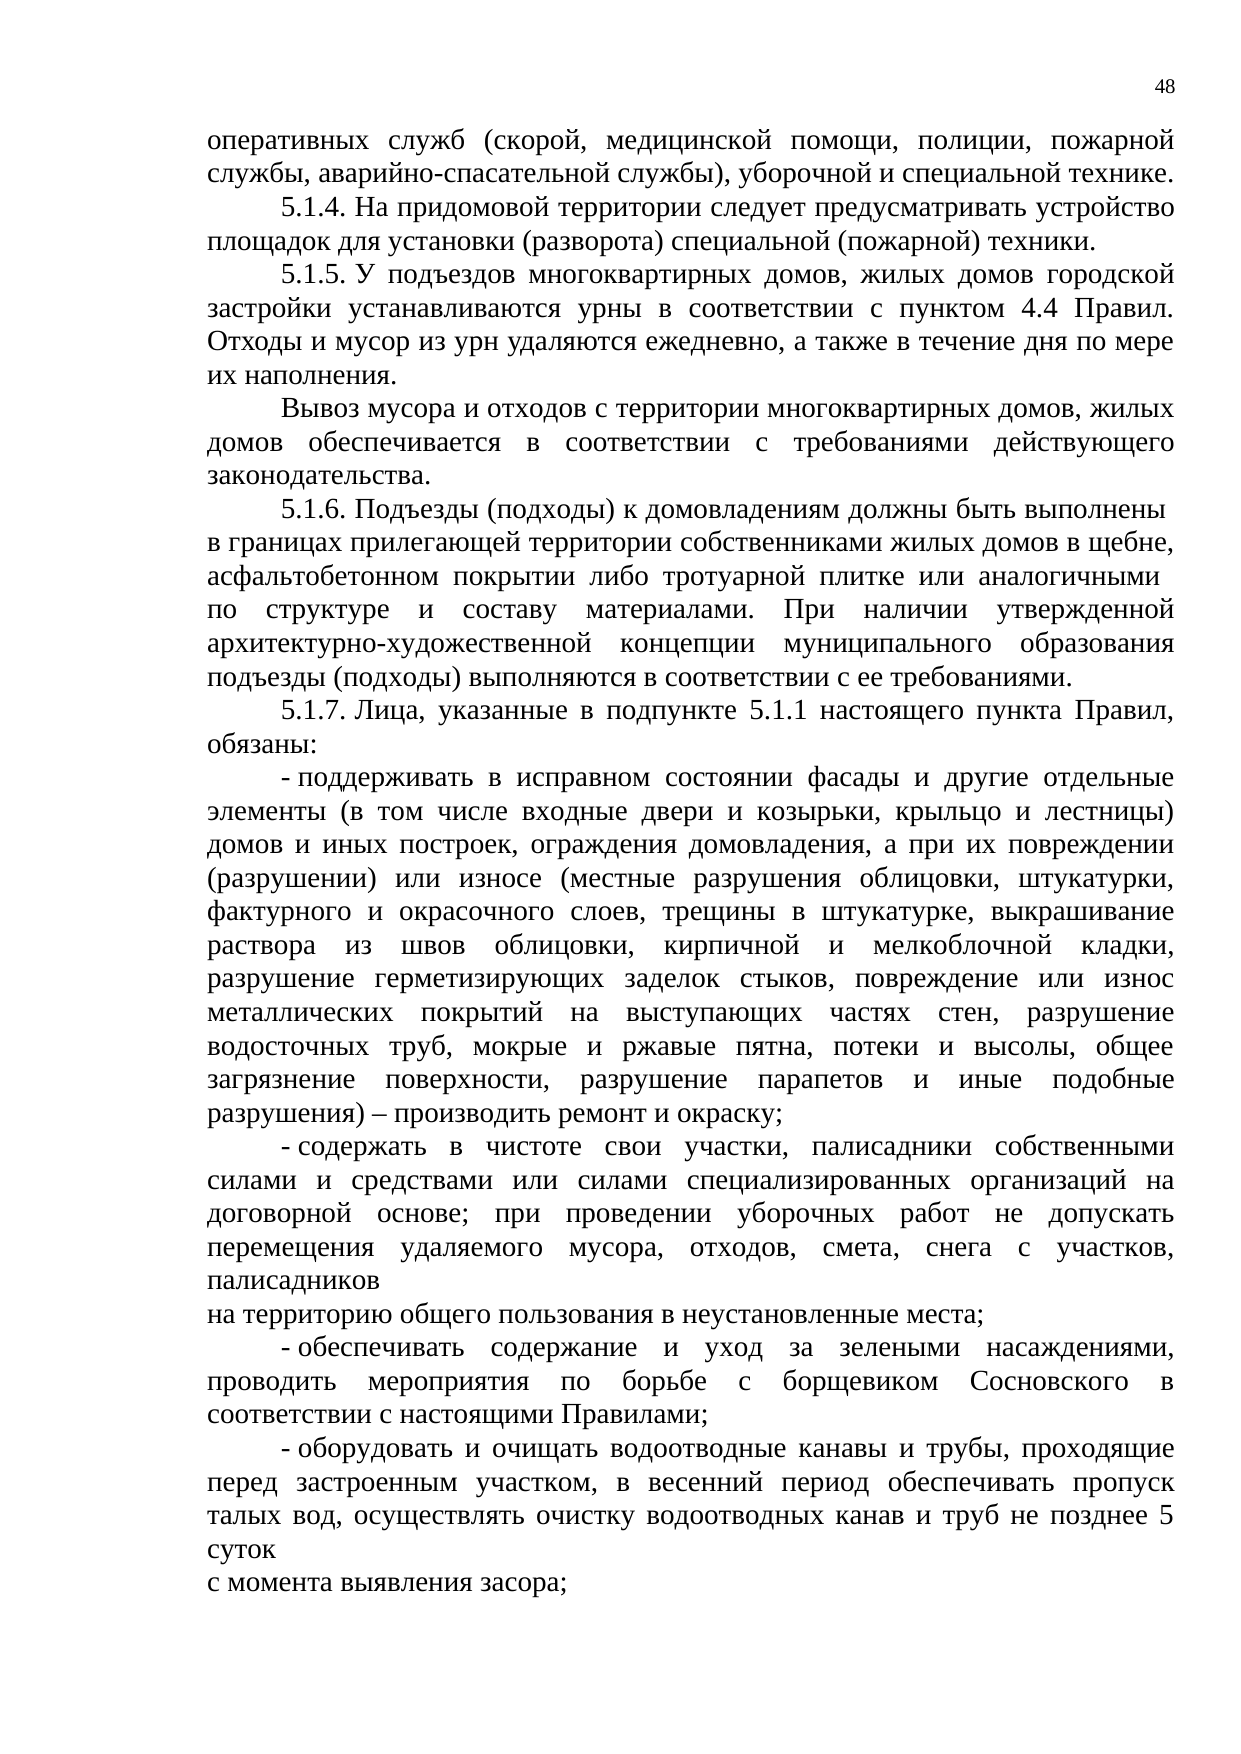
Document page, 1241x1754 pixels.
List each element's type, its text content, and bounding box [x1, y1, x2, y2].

text 5.1.4. На придомовой территории следует предусматривать устройство площадок для установки (разворота) специальной (пожарной) техники. [207, 189, 1175, 256]
text 5.1.6. Подъезды (подходы) к домовладениям должны быть выполнены в границах прилегающей территории собственниками жилых домов в щебне, асфальтобетонном покрытии либо тротуарной плитке или аналогичными по структуре и составу материалами. При наличии утвержденной архитектурно-художественной концепции муниципального образования подъезды (подходы) выполняются в соответствии с ее требованиями. [207, 491, 1175, 692]
text - содержать в чистоте свои участки, палисадники собственными силами и средствами или силами специализированных организаций на договорной основе; при проведении уборочных работ не допускать перемещения удаляемого мусора, отходов, смета, снега с участков, палисадников на территорию общего пользования в неустановленные места; [207, 1128, 1175, 1329]
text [207, 122, 1175, 189]
text - оборудовать и очищать водоотводные канавы и трубы, проходящие перед застроенным участком, в весенний период обеспечивать пропуск талых вод, осуществлять очистку водоотводных канав и труб не позднее 5 суток с момента выявления засора; [207, 1430, 1175, 1598]
text 5.1.7. Лица, указанные в подпункте 5.1.1 настоящего пункта Правил, обязаны: [207, 692, 1175, 759]
text 5.1.5. У подъездов многоквартирных домов, жилых домов городской застройки устанавливаются урны в соответствии с пунктом 4.4 Правил. Отходы и мусор из урн удаляются ежедневно, а также в течение дня по мере их наполнения. [207, 256, 1175, 390]
text - поддерживать в исправном состоянии фасады и другие отдельные элементы (в том числе входные двери и козырьки, крыльцо и лестницы) домов и иных построек, ограждения домовладения, а при их повреждении (разрушении) или износе (местные разрушения облицовки, штукатурки, фактурного и окрасочного слоев, трещины в штукатурке, выкрашивание раствора из швов облицовки, кирпичной и мелкоблочной кладки, разрушение герметизирующих заделок стыков, повреждение или износ металлических покрытий на выступающих частях стен, разрушение водосточных труб, мокрые и ржавые пятна, потеки и высолы, общее загрязнение поверхности, разрушение парапетов и иные подобные разрушения) – производить ремонт и окраску; [207, 759, 1175, 1128]
text - обеспечивать содержание и уход за зелеными насаждениями, проводить мероприятия по борьбе с борщевиком Сосновского в соответствии с настоящими Правилами; [207, 1329, 1175, 1430]
text Вывоз мусора и отходов с территории многоквартирных домов, жилых домов обеспечивается в соответствии с требованиями действующего законодательства. [207, 390, 1175, 491]
